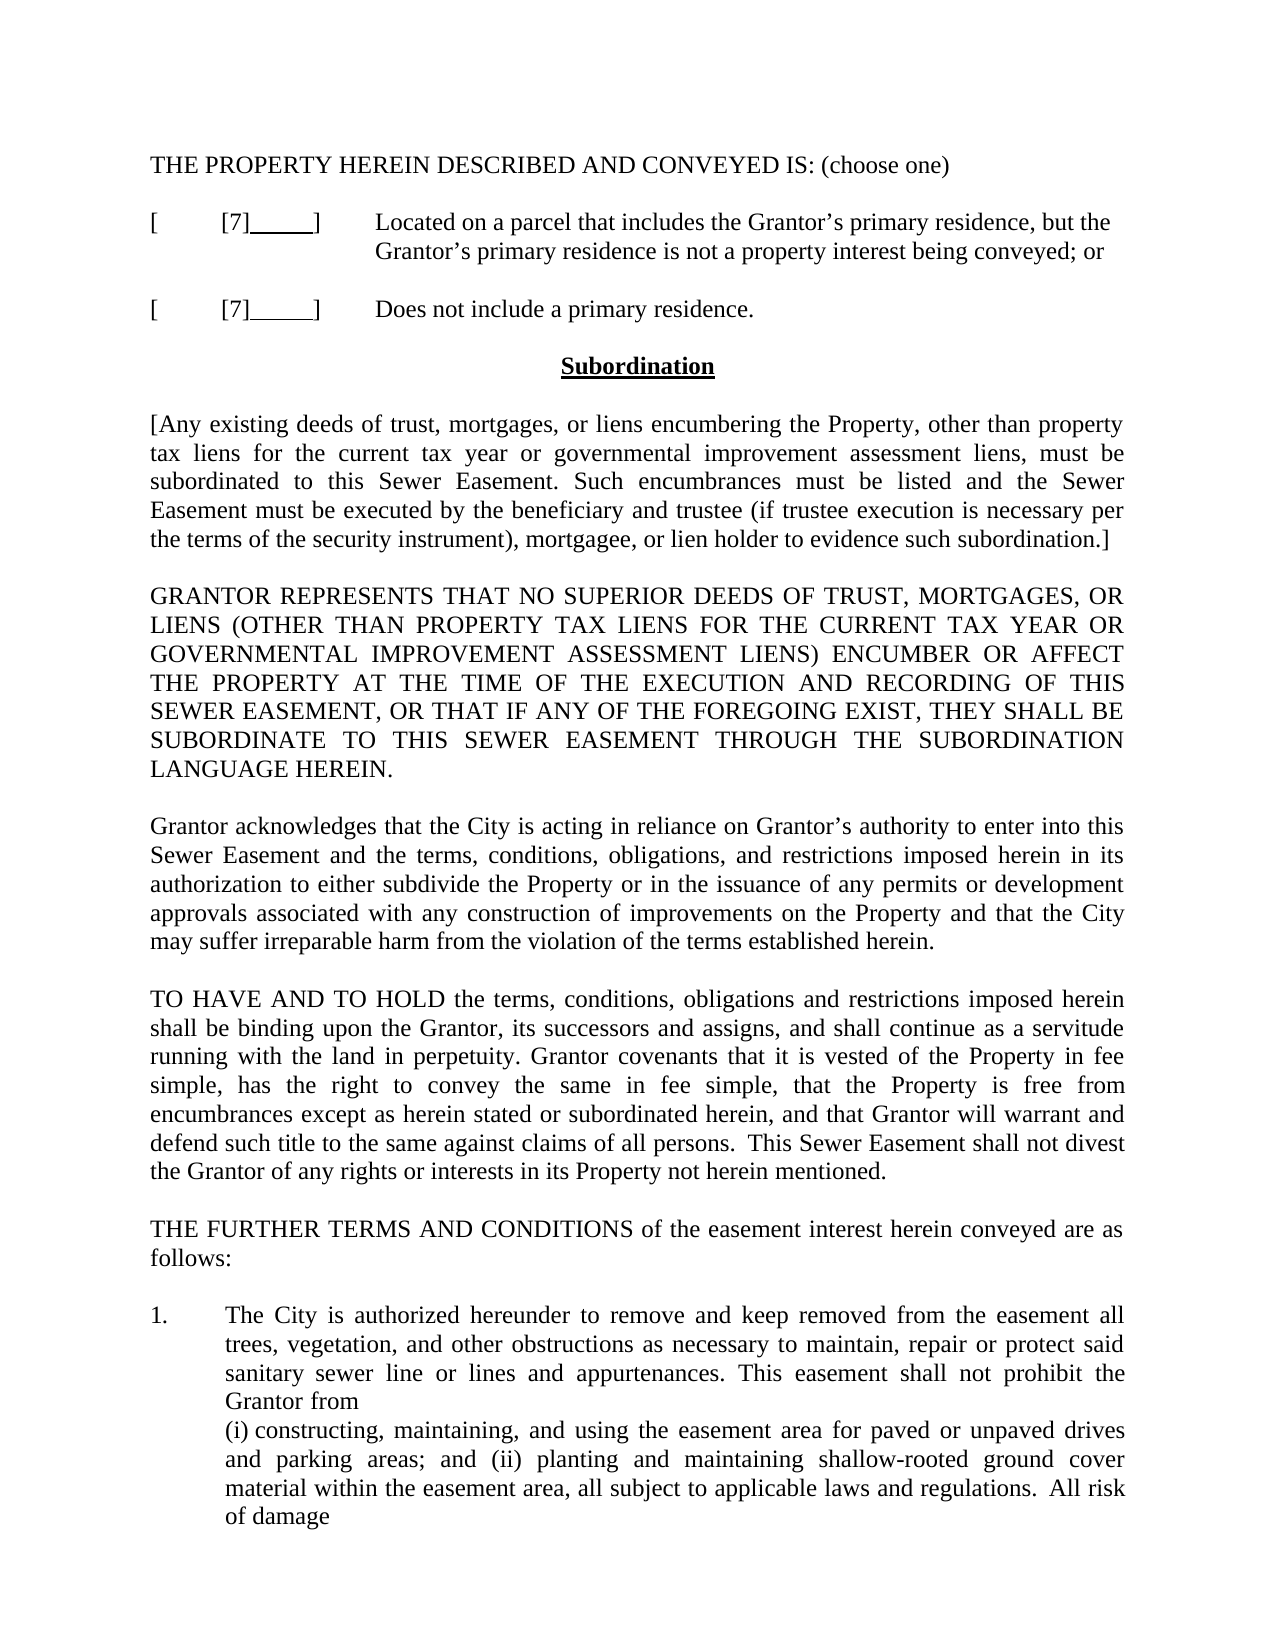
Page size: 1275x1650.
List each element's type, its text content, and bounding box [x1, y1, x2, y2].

text GRANTOR REPRESENTS THAT NO SUPERIOR DEEDS OF TRUST, MORTGAGES, OR LIENS (OTHER THAN PROPERTY TAX LIENS FOR THE CURRENT TAX YEAR OR GOVERNMENTAL IMPROVEMENT ASSESSMENT LIENS) ENCUMBER OR AFFECT THE PROPERTY AT THE TIME OF THE EXECUTION AND RECORDING OF THIS SEWER EASEMENT, OR THAT IF ANY OF THE FOREGOING EXIST, THEY SHALL BE SUBORDINATE TO THIS SEWER EASEMENT THROUGH THE SUBORDINATION LANGUAGE HEREIN. [150, 581, 1125, 783]
text Grantor acknowledges that the City is acting in reliance on Grantor’s authority to enter into this Sewer Easement and the terms, conditions, obligations, and restrictions imposed herein in its authorization to either subdivide the Property or in the issuance of any permits or development approvals associated with any construction of improvements on the Property and that the City may suffer irreparable harm from the violation of the terms established herein. [150, 811, 1125, 955]
text [ ] Located on a parcel that includes the Grantor’s primary residence, but the Grantor’s primary residence is not a property interest being conveyed; or [150, 207, 1125, 265]
list constructing, maintaining, and using the easement area for paved or unpaved drives and parking areas; and (ii) planting and maintaining shallow-rooted ground cover material within the easement area, all subject to applicable laws and regulations. All risk of damage [225, 1415, 1125, 1530]
list The City is authorized hereunder to remove and keep removed from the easement all trees, vegetation, and other obstructions as necessary to maintain, repair or protect said sanitary sewer line or lines and appurtenances. This easement shall not prohibit the Grantor from [150, 1300, 1125, 1415]
subtitle Subordination [139, 351, 1136, 380]
text THE PROPERTY HEREIN DESCRIBED AND CONVEYED IS: (choose one) [150, 150, 1126, 179]
text [ ] Does not include a primary residence. [150, 294, 1142, 323]
text THE FURTHER TERMS AND CONDITIONS of the easement interest herein conveyed are as follows: [150, 1214, 1125, 1271]
text [Any existing deeds of trust, mortgages, or liens encumbering the Property, other than property tax liens for the current tax year or governmental improvement assessment liens, must be subordinated to this Sewer Easement. Such encumbrances must be listed and the Sewer Easement must be executed by the beneficiary and trustee (if trustee execution is necessary per the terms of the security instrument), mortgagee, or lien holder to evidence such subordination.] [150, 409, 1125, 553]
text TO HAVE AND TO HOLD the terms, conditions, obligations and restrictions imposed herein shall be binding upon the Grantor, its successors and assigns, and shall continue as a servitude running with the land in perpetuity. Grantor covenants that it is vested of the Property in fee simple, has the right to convey the same in fee simple, that the Property is free from encumbrances except as herein stated or subordinated herein, and that Grantor will warrant and defend such title to the same against claims of all persons. This Sewer Easement shall not divest the Grantor of any rights or interests in its Property not herein mentioned. [150, 984, 1125, 1185]
